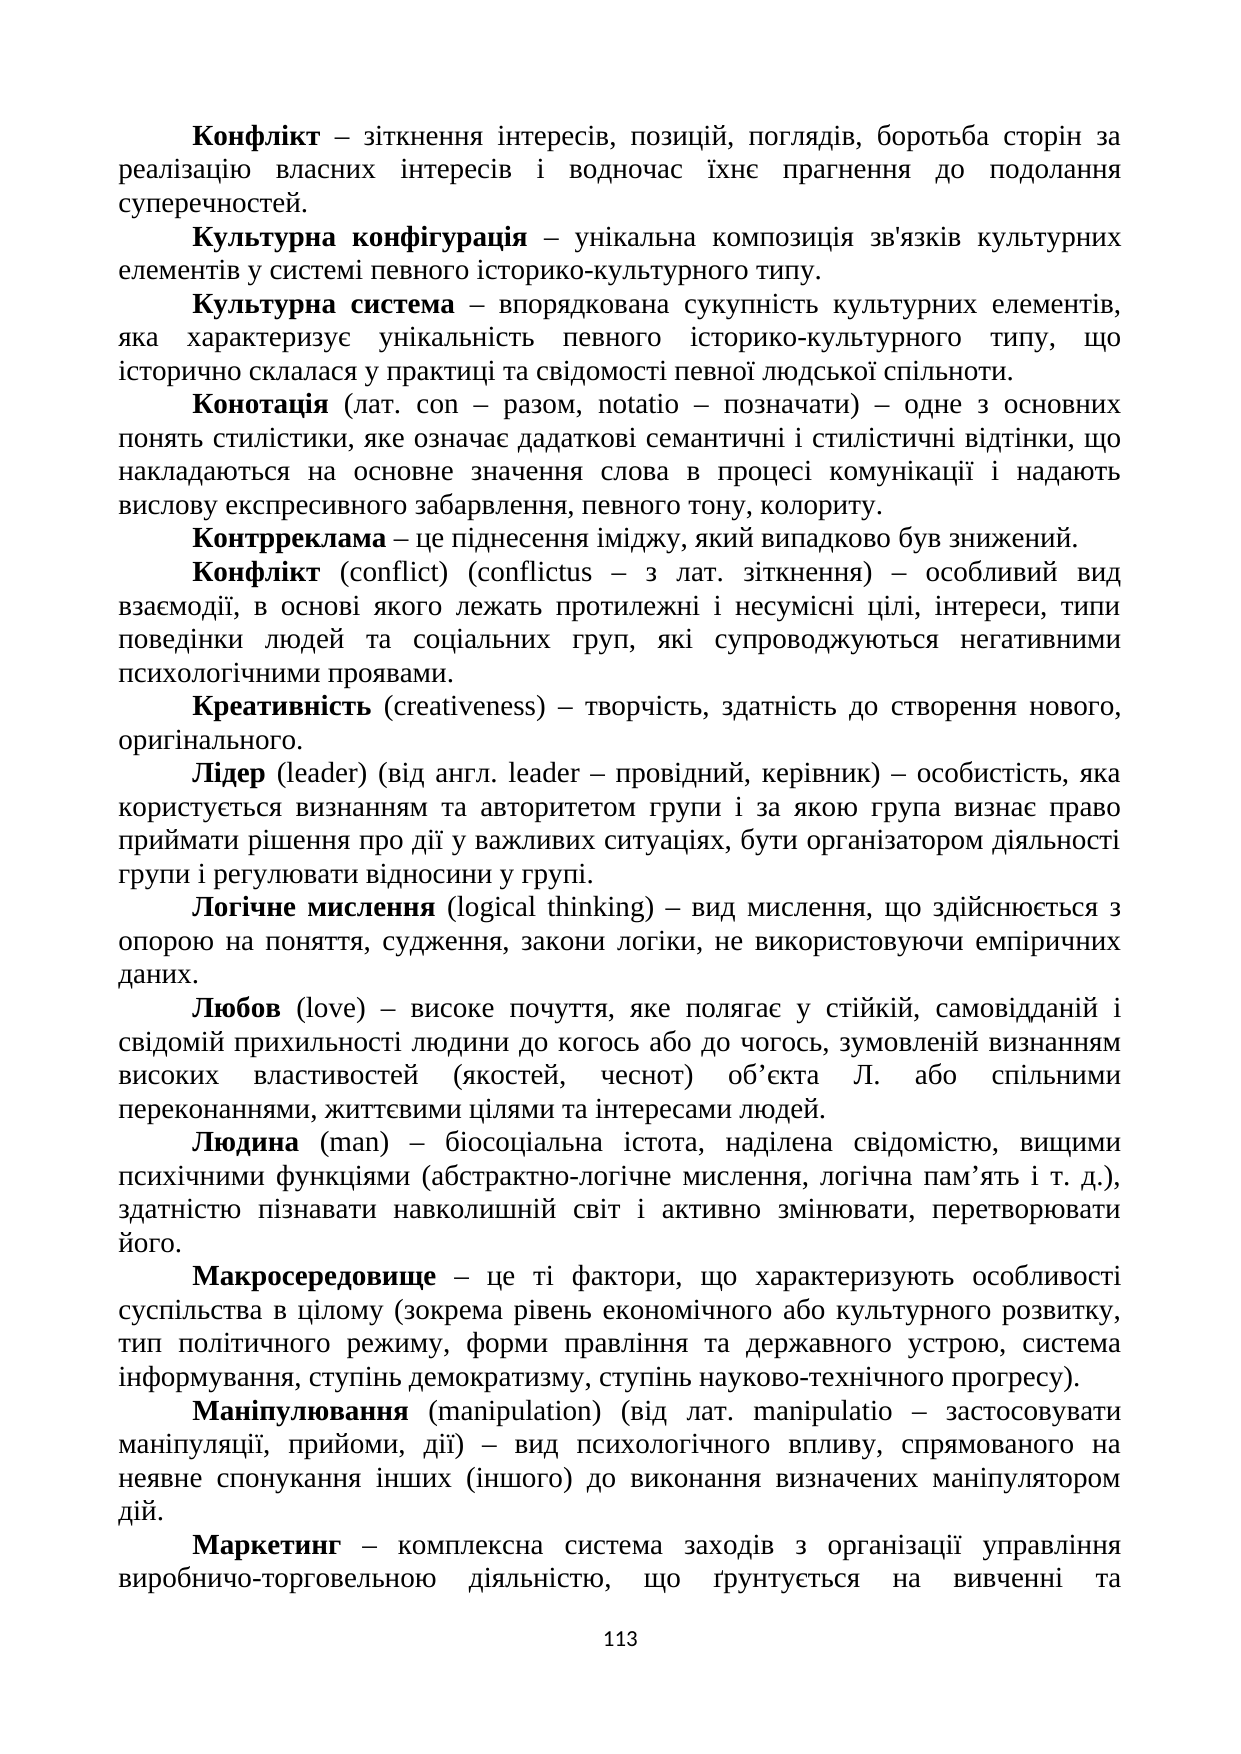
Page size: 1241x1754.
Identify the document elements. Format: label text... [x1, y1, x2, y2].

text Логічне мислення (logical thinking) – вид мислення, що здійснюється з опорою на поняття, судження, закони логіки, не використовуючи емпіричних даних. [118, 889, 1122, 990]
text Креативність (creativeness) – творчість, здатність до створення нового, оригінального. [118, 688, 1122, 755]
text Культурна конфігурація – унікальна композиція зв'язків культурних елементів у системі певного історико-культурного типу. [118, 219, 1122, 286]
text Маніпулювання (manipulation) (від лат. manipulatio – застосовувати маніпуляції, прийоми, дії) – вид психологічного впливу, спрямованого на неявне спонукання інших (іншого) до виконання визначених маніпулятором дій. [118, 1393, 1122, 1527]
text Макросередовище – це ті фактори, що характеризують особливості суспільства в цілому (зокрема рівень економічного або культурного розвитку, тип політичного режиму, форми правління та державного устрою, система інформування, ступінь демократизму, ступінь науково-технічного прогресу). [118, 1258, 1122, 1393]
text Культурна система – впорядкована сукупність культурних елементів, яка характеризує унікальність певного історико-культурного типу, що історично склалася у практиці та свідомості певної людської спільноти. [118, 286, 1122, 386]
text Конфлікт – зіткнення інтересів, позицій, поглядів, боротьба сторін за реалізацію власних інтересів і водночас їхнє прагнення до подолання суперечностей. [118, 118, 1122, 219]
text Лідер (leader) (від англ. leader – провідний, керівник) – особистість, яка користується визнанням та авторитетом групи і за якою група визнає право приймати рішення про дії у важливих ситуаціях, бути організатором діяльності групи і регулювати відносини у групі. [118, 755, 1122, 889]
text Контрреклама – це піднесення іміджу, який випадково був знижений. [118, 521, 1122, 554]
text Любов (love) – високе почуття, яке полягає у стійкій, самовідданій і свідомій прихильності людини до когось або до чогось, зумовленій визнанням високих властивостей (якостей, чеснот) об’єкта Л. або спільними переконаннями, життєвими цілями та інтересами людей. [118, 990, 1122, 1124]
text Конфлікт (conflict) (conflictus – з лат. зіткнення) – особливий вид взаємодії, в основі якого лежать протилежні і несумісні цілі, інтереси, типи поведінки людей та соціальних груп, які супроводжуються негативними психологічними проявами. [118, 554, 1122, 688]
text Людина (man) – біосоціальна істота, наділена свідомістю, вищими психічними функціями (абстрактно-логічне мислення, логічна пам’ять і т. д.), здатністю пізнавати навколишній світ і активно змінювати, перетворювати його. [118, 1124, 1122, 1258]
text Конотація (лат. сon – разом, notatio – позначати) – одне з основних понять стилістики, яке означає дадаткові семантичні і стилістичні відтінки, що накладаються на основне значення слова в процесі комунікації і надають вислову експресивного забарвлення, певного тону, колориту. [118, 386, 1122, 521]
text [118, 1527, 1122, 1594]
